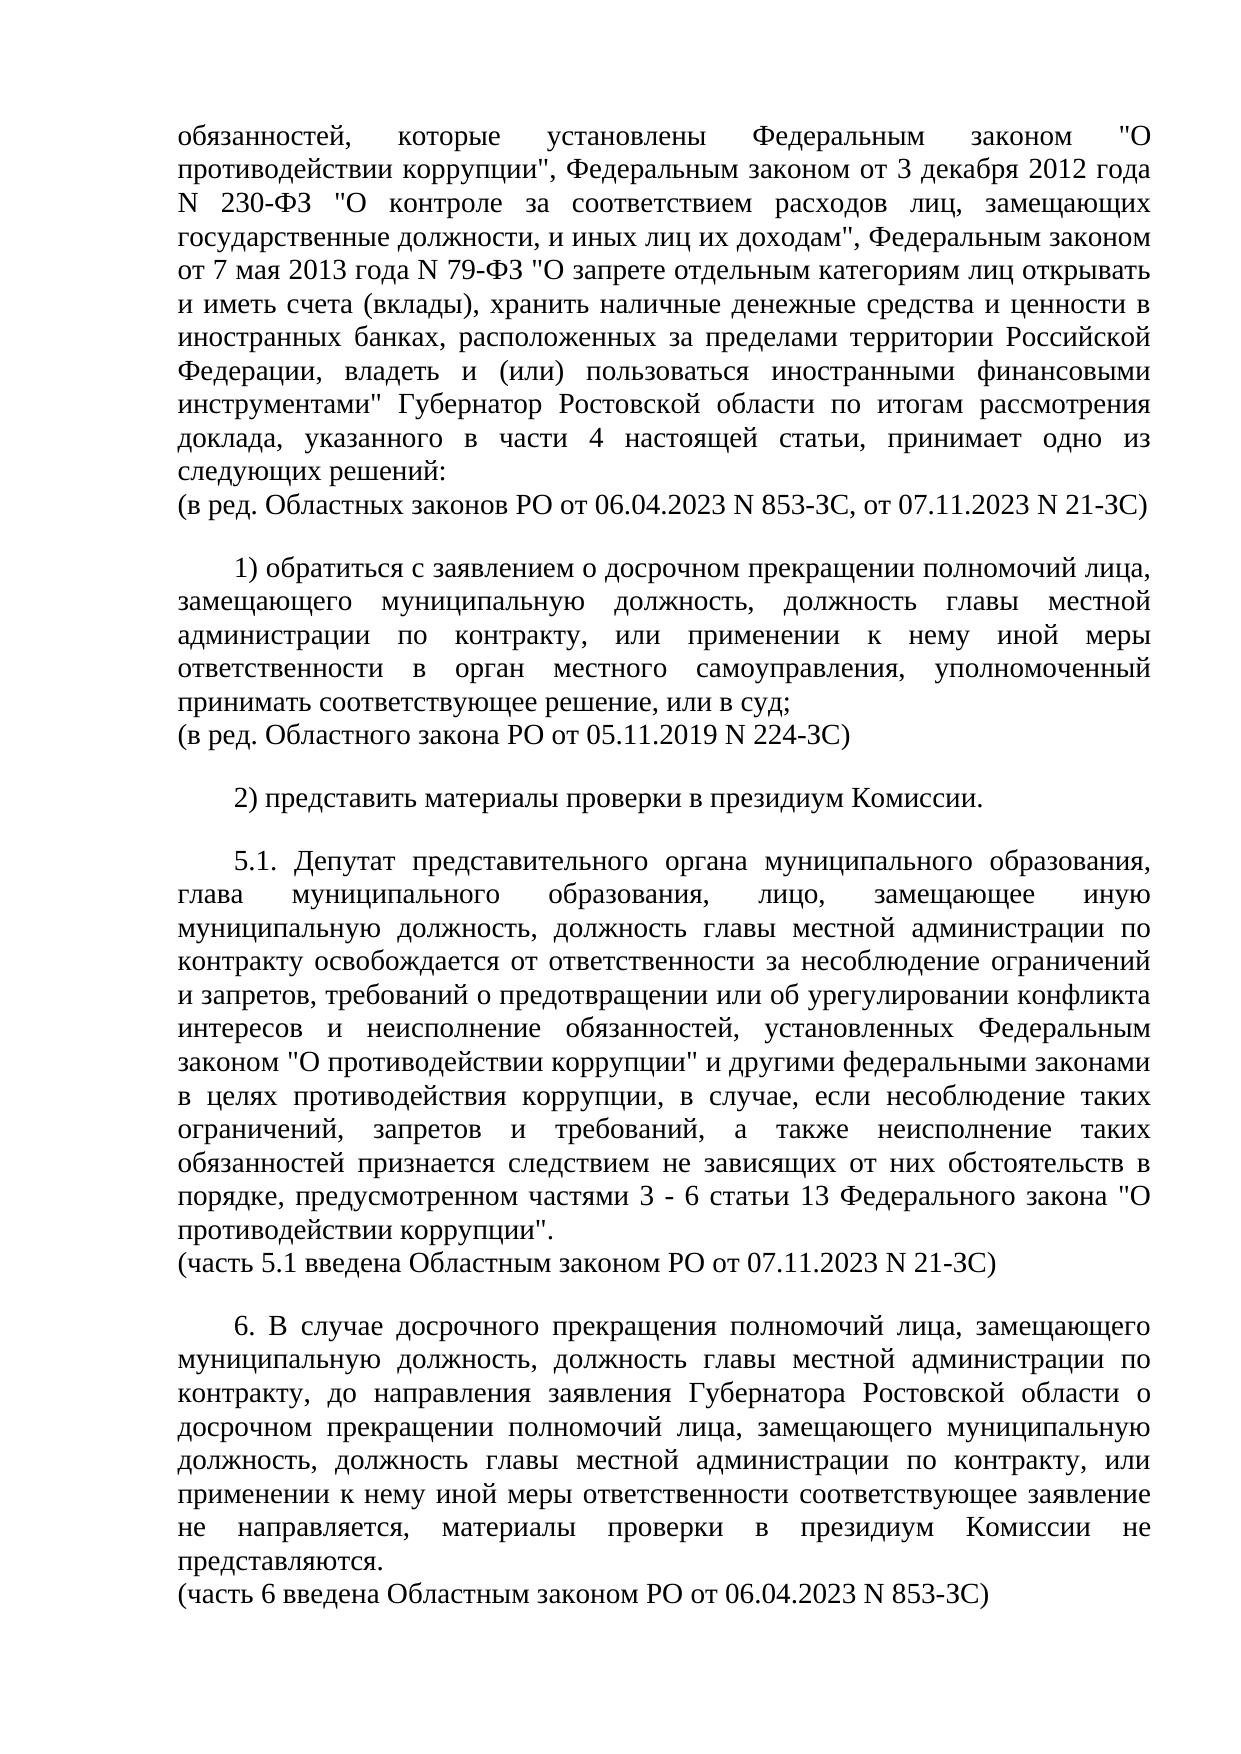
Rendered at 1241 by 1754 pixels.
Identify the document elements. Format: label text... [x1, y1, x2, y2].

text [177, 118, 1152, 487]
text (в ред. Областного закона РО от 05.11.2019 N 224-ЗС) [177, 717, 1152, 751]
text 6. В случае досрочного прекращения полномочий лица, замещающего муниципальную должность, должность главы местной администрации по контракту, до направления заявления Губернатора Ростовской области о досрочном прекращении полномочий лица, замещающего муниципальную должность, должность главы местной администрации по контракту, или применении к нему иной меры ответственности соответствующее заявление не направляется, материалы проверки в президиум Комиссии не представляются. [177, 1308, 1152, 1576]
text (часть 6 введена Областным законом РО от 06.04.2023 N 853-ЗС) [177, 1576, 1152, 1610]
text 5.1. Депутат представительного органа муниципального образования, глава муниципального образования, лицо, замещающее иную муниципальную должность, должность главы местной администрации по контракту освобождается от ответственности за несоблюдение ограничений и запретов, требований о предотвращении или об урегулировании конфликта интересов и неисполнение обязанностей, установленных Федеральным законом "О противодействии коррупции" и другими федеральными законами в целях противодействия коррупции, в случае, если несоблюдение таких ограничений, запретов и требований, а также неисполнение таких обязанностей признается следствием не зависящих от них обстоятельств в порядке, предусмотренном частями 3 - 6 статьи 13 Федерального закона "О противодействии коррупции". [177, 843, 1152, 1245]
text 2) представить материалы проверки в президиум Комиссии. [177, 780, 1152, 814]
text (в ред. Областных законов РО от 06.04.2023 N 853-ЗС, от 07.11.2023 N 21-ЗС) [177, 487, 1152, 521]
text (часть 5.1 введена Областным законом РО от 07.11.2023 N 21-ЗС) [177, 1245, 1152, 1279]
text 1) обратиться с заявлением о досрочном прекращении полномочий лица, замещающего муниципальную должность, должность главы местной администрации по контракту, или применении к нему иной меры ответственности в орган местного самоуправления, уполномоченный принимать соответствующее решение, или в суд; [177, 550, 1152, 717]
